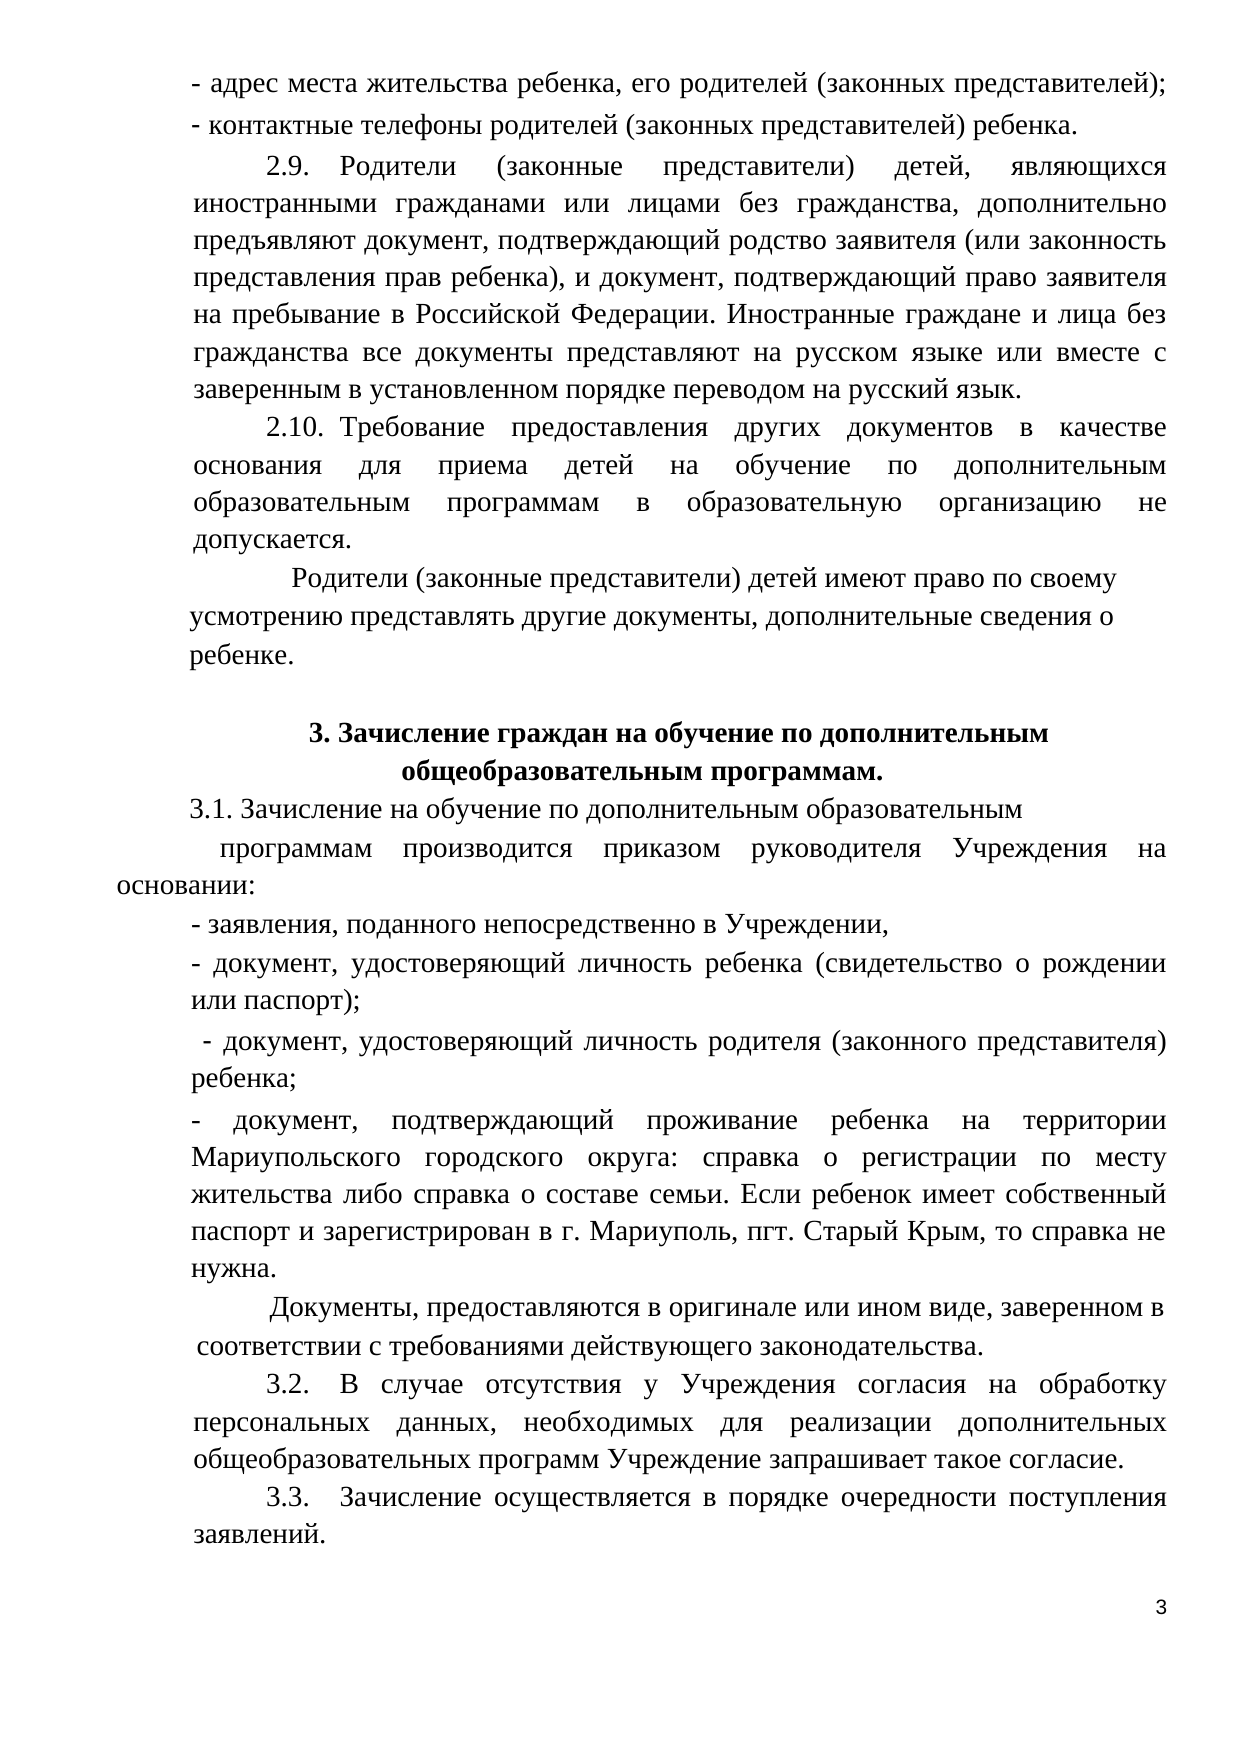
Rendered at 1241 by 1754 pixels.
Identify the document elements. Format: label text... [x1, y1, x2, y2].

text усмотрению представлять другие документы, дополнительные сведения о [116, 598, 1167, 632]
text соответствии с требованиями действующего законодательства. [116, 1328, 1167, 1361]
text Документы, предоставляются в оригинале или ином виде, заверенном в [116, 1289, 1167, 1323]
list Требование предоставления других документов в качестве основания для приема детей на обучение по дополнительным образовательным программам в образовательную организацию не допускается. [193, 409, 1167, 555]
list В случае отсутствия у Учреждения согласия на обработку персональных данных, необходимых для реализации дополнительных общеобразовательных программ Учреждение запрашивает такое согласие. [193, 1366, 1167, 1474]
text - документ, удостоверяющий личность ребенка (свидетельство о рождении или паспорт); [191, 945, 1167, 1016]
text Родители (законные представители) детей имеют право по своему [116, 560, 1167, 593]
text 3.1. Зачисление на обучение по дополнительным образовательным [116, 792, 1167, 825]
text программам производится приказом руководителя Учреждения на основании: [116, 830, 1167, 901]
text 3. Зачисление граждан на обучение по дополнительным общеобразовательным программам. [308, 715, 1174, 786]
list Зачисление осуществляется в порядке очередности поступления заявлений. [193, 1479, 1167, 1550]
text ребенке. [116, 637, 1167, 671]
list Родители (законные представители) детей, являющихся иностранными гражданами или лицами без гражданства, дополнительно предъявляют документ, подтверждающий родство заявителя (или законность представления прав ребенка), и документ, подтверждающий право заявителя на пребывание в Российской Федерации. Иностранные граждане и лица без гражданства все документы представляют на русском языке или вместе с заверенным в установленном порядке переводом на русский язык. [193, 148, 1167, 404]
text - документ, подтверждающий проживание ребенка на территории Мариупольского городского округа: справка о регистрации по месту жительства либо справка о составе семьи. Если ребенок имеет собственный паспорт и зарегистрирован в г. Мариуполь, пгт. Старый Крым, то справка не нужна. [191, 1102, 1167, 1284]
text - документ, удостоверяющий личность родителя (законного представителя) ребенка; [191, 1023, 1167, 1094]
text - заявления, поданного непосредственно в Учреждении, [191, 906, 1167, 940]
text - адрес места жительства ребенка, его родителей (законных представителей); - контактные телефоны родителей (законных представителей) ребенка. [191, 65, 1167, 143]
